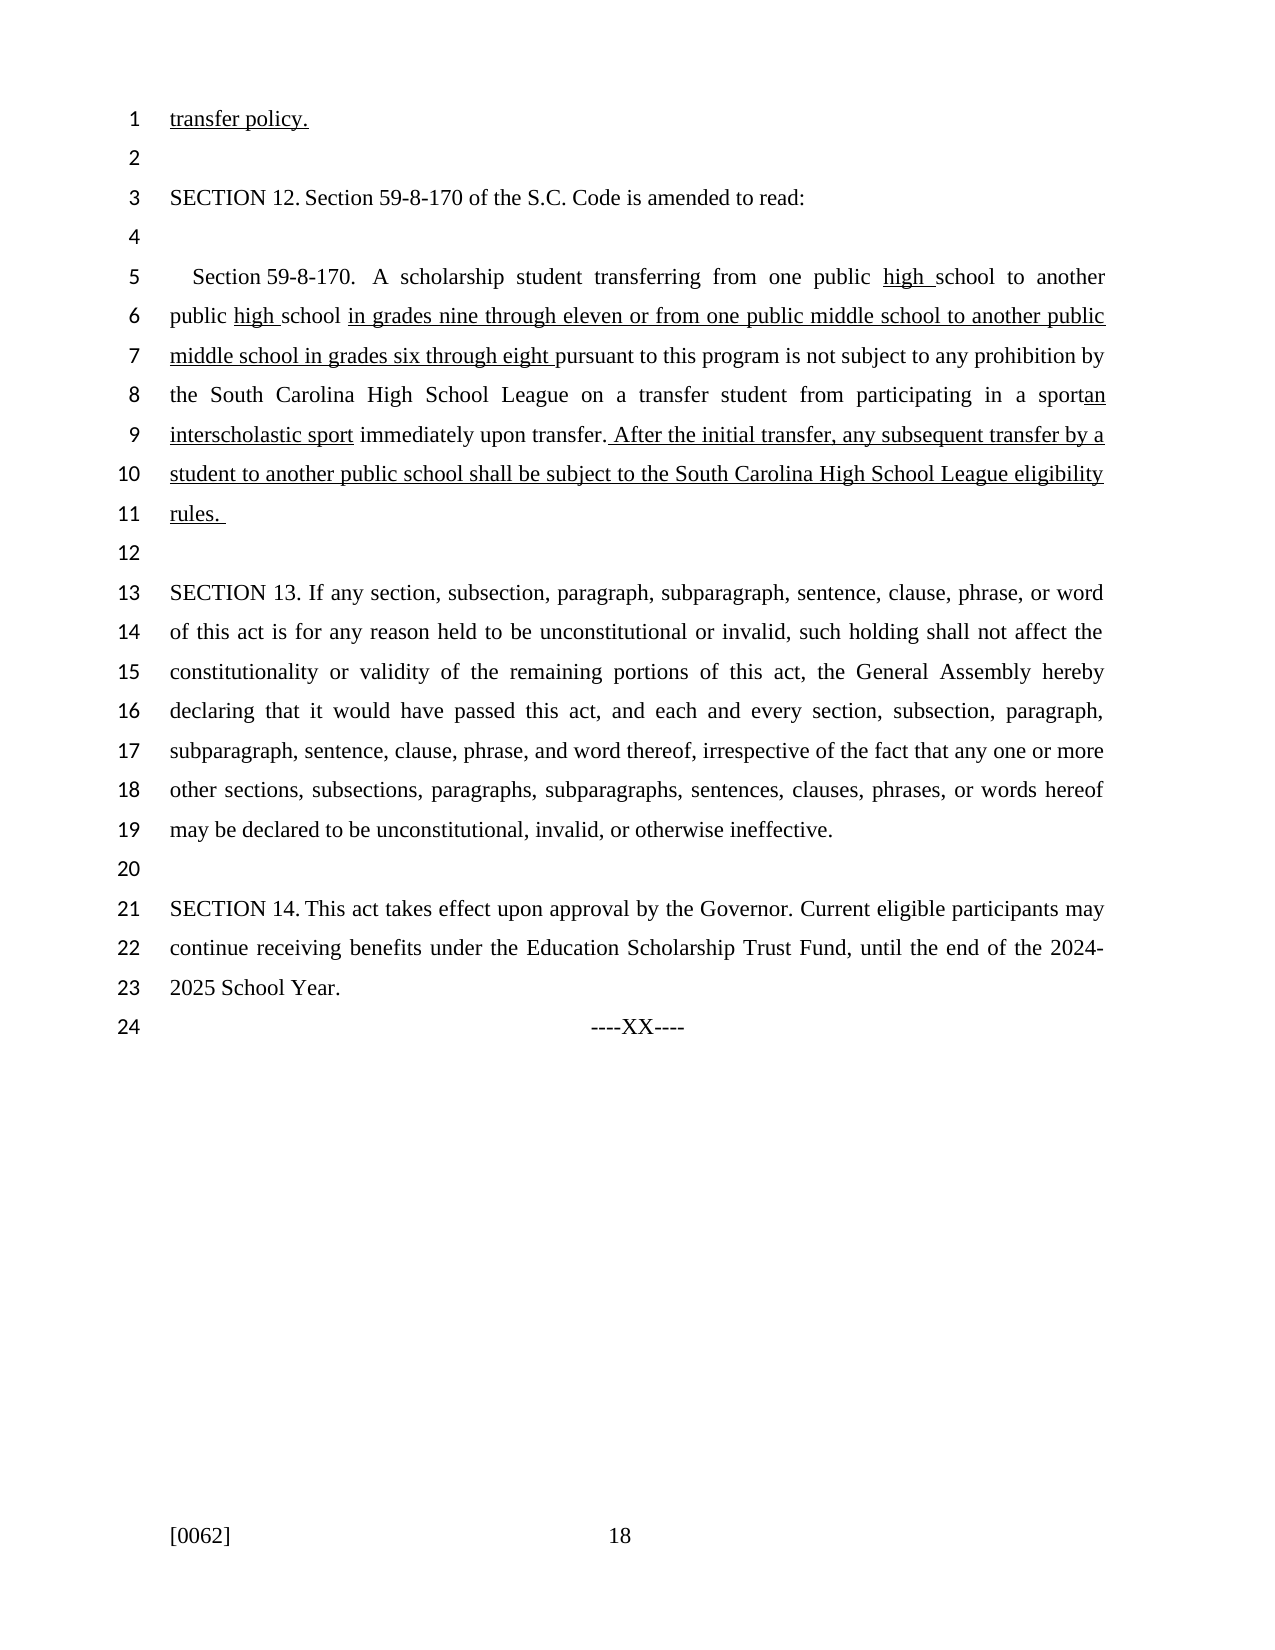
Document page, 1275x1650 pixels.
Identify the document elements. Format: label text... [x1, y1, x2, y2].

text SECTION 12. Section 59-8-170 of the S.C. Code is amended to read: [169, 184, 1106, 210]
text SECTION 13. If any section, subsection, paragraph, subparagraph, sentence, clause, phrase, or word of this act is for any reason held to be unconstitutional or invalid, such holding shall not affect the constitutionality or validity of the remaining portions of this act, the General Assembly hereby declaring that it would have passed this act, and each and every section, subsection, paragraph, subparagraph, sentence, clause, phrase, and word thereof, irrespective of the fact that any one or more other sections, subsections, paragraphs, subparagraphs, sentences, clauses, phrases, or words hereof may be declared to be unconstitutional, invalid, or otherwise ineffective. [169, 579, 1106, 842]
text SECTION 14. This act takes effect upon approval by the Governor. Current eligible participants may continue receiving benefits under the Education Scholarship Trust Fund, until the end of the 2024-2025 School Year. [169, 894, 1106, 1000]
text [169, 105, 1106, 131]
text ----XX---- [169, 1013, 1106, 1039]
text Section 59-8-170. A scholarship student transferring from one public high school to another public high school in grades nine through eleven or from one public middle school to another public middle school in grades six through eight pursuant to this program is not subject to any prohibition by the South Carolina High School League on a transfer student from participating in a sportan interscholastic sport immediately upon transfer. After the initial transfer, any subsequent transfer by a student to another public school shall be subject to the South Carolina High School League eligibility rules. [169, 263, 1106, 526]
